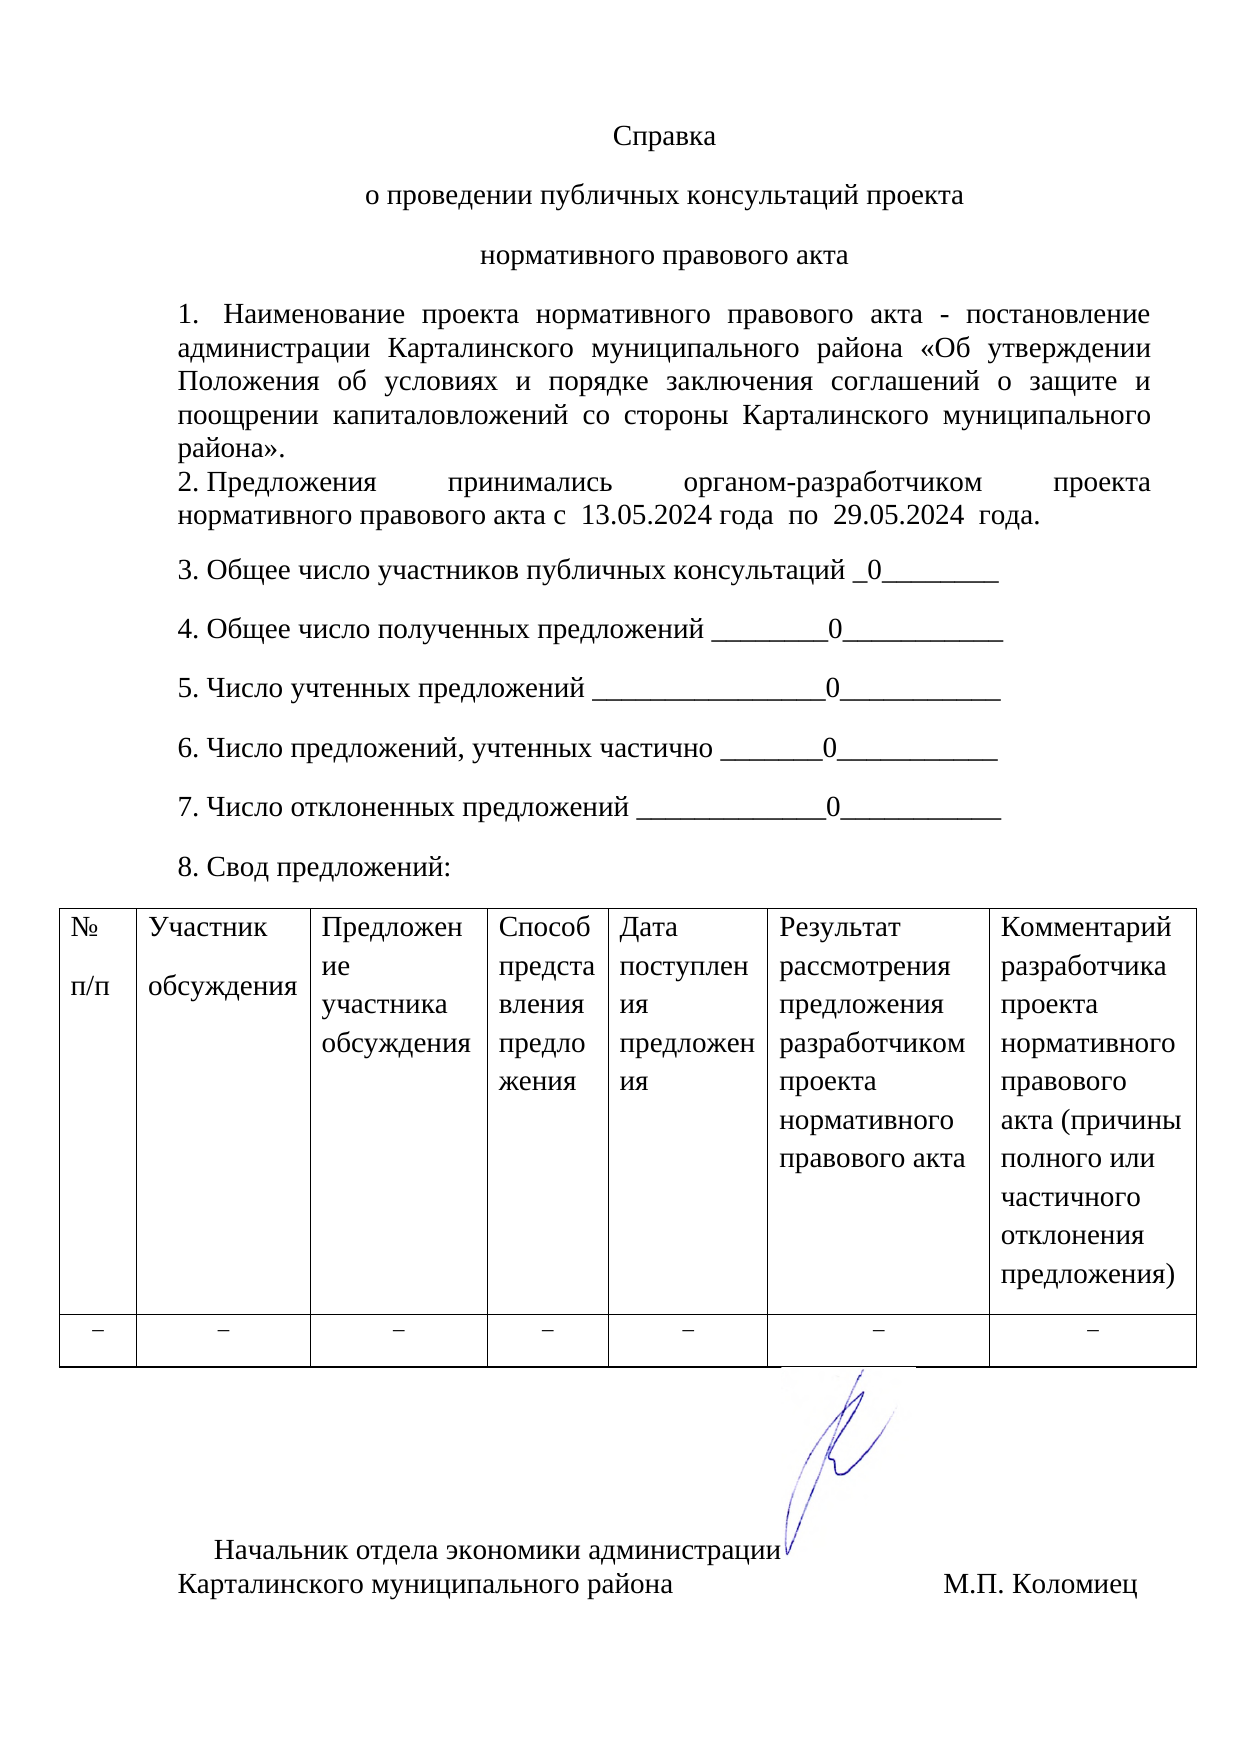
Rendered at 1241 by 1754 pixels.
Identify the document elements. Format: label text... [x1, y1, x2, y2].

text 7. Число отклоненных предложений _____________0___________ [177, 789, 1152, 823]
table_header Результат рассмотрения предложения разработчиком проекта нормативного правового акта [768, 909, 989, 1314]
text 3. Общее число участников публичных консультаций _0________ [177, 552, 1152, 585]
text нормативного правового акта [177, 237, 1152, 270]
table_cell – [990, 1315, 1196, 1366]
text 5. Число учтенных предложений ________________0___________ [177, 671, 1152, 704]
table_header № п/п [60, 909, 136, 1314]
text Справка [177, 118, 1152, 152]
text Начальник отдела экономики администрации [177, 1368, 1152, 1566]
table_cell – [768, 1315, 989, 1366]
table_cell – [609, 1315, 767, 1366]
table_cell – [137, 1315, 310, 1366]
table_header Комментарий разработчика проекта нормативного правового акта (причины полного или частичного отклонения предложения) [990, 909, 1196, 1314]
table_header Участник обсуждения [137, 909, 310, 1314]
picture [781, 1367, 916, 1560]
table_cell – [60, 1315, 136, 1366]
text 2. Предложения принимались органом-разработчиком проекта нормативного правового акта с 13.05.2024 года по 29.05.2024 года. [177, 464, 1152, 531]
text Карталинского муниципального района М.П. Коломиец [177, 1566, 1152, 1599]
text о проведении публичных консультаций проекта [177, 177, 1152, 211]
table_header Дата поступления предложения [609, 909, 767, 1314]
table_cell – [311, 1315, 487, 1366]
table_header Способ представления предложения [488, 909, 608, 1314]
text 4. Общее число полученных предложений ________0___________ [177, 611, 1152, 645]
table_header Предложение участника обсуждения [311, 909, 487, 1314]
text 1. Наименование проекта нормативного правового акта - постановление администрации Карталинского муниципального района «Об утверждении Положения об условиях и порядке заключения соглашений о защите и поощрении капиталовложений со стороны Карталинского муниципального района». [177, 296, 1152, 464]
text 8. Свод предложений: [177, 849, 1152, 882]
text 6. Число предложений, учтенных частично _______0___________ [177, 730, 1152, 763]
table_cell – [488, 1315, 608, 1366]
